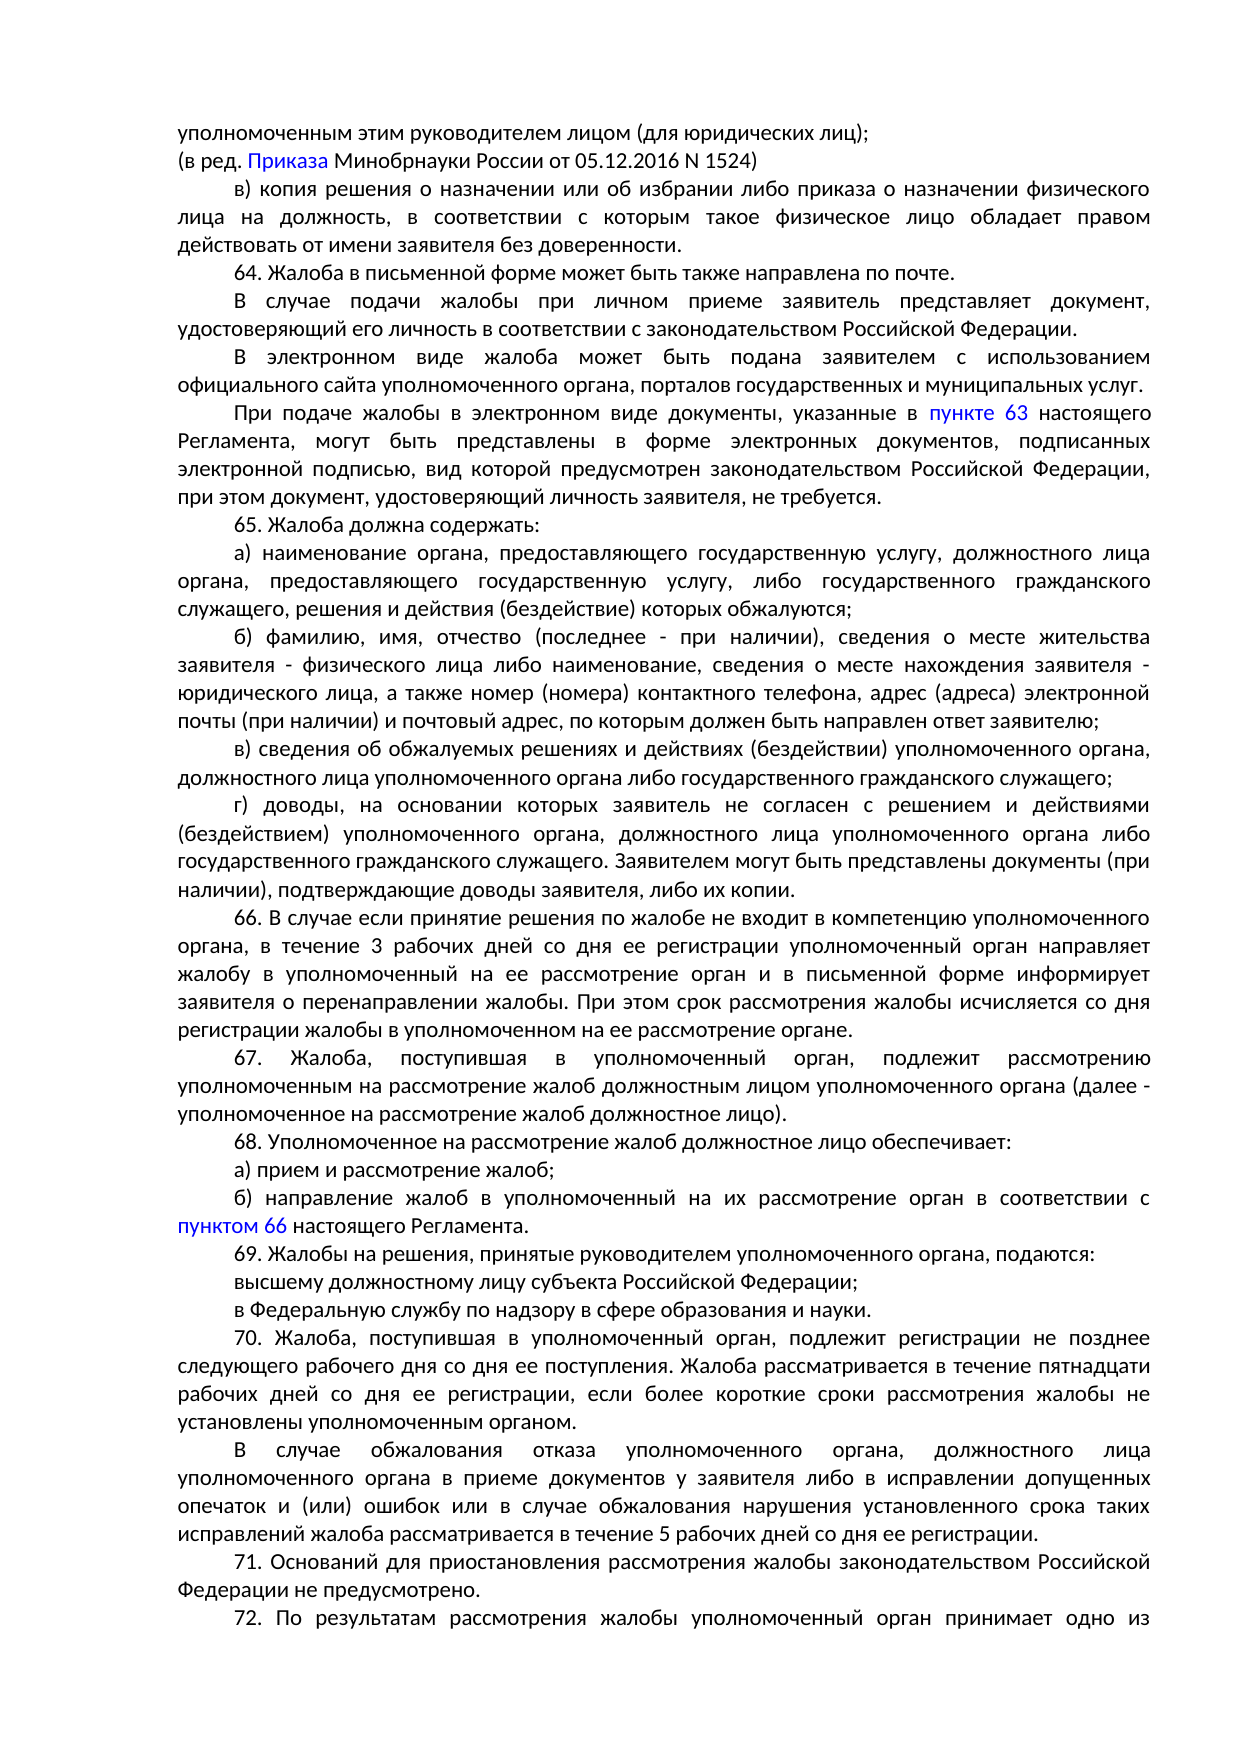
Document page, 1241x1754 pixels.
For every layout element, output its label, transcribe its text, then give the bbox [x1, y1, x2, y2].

text В случае обжалования отказа уполномоченного органа, должностного лица уполномоченного органа в приеме документов у заявителя либо в исправлении допущенных опечаток и (или) ошибок или в случае обжалования нарушения установленного срока таких исправлений жалоба рассматривается в течение 5 рабочих дней со дня ее регистрации. [177, 1435, 1152, 1547]
text 71. Оснований для приостановления рассмотрения жалобы законодательством Российской Федерации не предусмотрено. [177, 1547, 1152, 1603]
text В электронном виде жалоба может быть подана заявителем с использованием официального сайта уполномоченного органа, порталов государственных и муниципальных услуг. [177, 342, 1152, 398]
text 66. В случае если принятие решения по жалобе не входит в компетенцию уполномоченного органа, в течение 3 рабочих дней со дня ее регистрации уполномоченный орган направляет жалобу в уполномоченный на ее рассмотрение орган и в письменной форме информирует заявителя о перенаправлении жалобы. При этом срок рассмотрения жалобы исчисляется со дня регистрации жалобы в уполномоченном на ее рассмотрение органе. [177, 903, 1152, 1043]
text 69. Жалобы на решения, принятые руководителем уполномоченного органа, подаются: [177, 1239, 1152, 1267]
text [177, 1603, 1152, 1631]
text г) доводы, на основании которых заявитель не согласен с решением и действиями (бездействием) уполномоченного органа, должностного лица уполномоченного органа либо государственного гражданского служащего. Заявителем могут быть представлены документы (при наличии), подтверждающие доводы заявителя, либо их копии. [177, 791, 1152, 903]
text 65. Жалоба должна содержать: [177, 510, 1152, 538]
text высшему должностному лицу субъекта Российской Федерации; [177, 1267, 1152, 1295]
text в Федеральную службу по надзору в сфере образования и науки. [177, 1295, 1152, 1323]
text в) копия решения о назначении или об избрании либо приказа о назначении физического лица на должность, в соответствии с которым такое физическое лицо обладает правом действовать от имени заявителя без доверенности. [177, 174, 1152, 258]
text а) наименование органа, предоставляющего государственную услугу, должностного лица органа, предоставляющего государственную услугу, либо государственного гражданского служащего, решения и действия (бездействие) которых обжалуются; [177, 538, 1152, 622]
text 67. Жалоба, поступившая в уполномоченный орган, подлежит рассмотрению уполномоченным на рассмотрение жалоб должностным лицом уполномоченного органа (далее - уполномоченное на рассмотрение жалоб должностное лицо). [177, 1043, 1152, 1127]
text 68. Уполномоченное на рассмотрение жалоб должностное лицо обеспечивает: [177, 1127, 1152, 1155]
text а) прием и рассмотрение жалоб; [177, 1155, 1152, 1183]
text б) фамилию, имя, отчество (последнее - при наличии), сведения о месте жительства заявителя - физического лица либо наименование, сведения о месте нахождения заявителя - юридического лица, а также номер (номера) контактного телефона, адрес (адреса) электронной почты (при наличии) и почтовый адрес, по которым должен быть направлен ответ заявителю; [177, 622, 1152, 734]
text В случае подачи жалобы при личном приеме заявитель представляет документ, удостоверяющий его личность в соответствии с законодательством Российской Федерации. [177, 286, 1152, 342]
text 70. Жалоба, поступившая в уполномоченный орган, подлежит регистрации не позднее следующего рабочего дня со дня ее поступления. Жалоба рассматривается в течение пятнадцати рабочих дней со дня ее регистрации, если более короткие сроки рассмотрения жалобы не установлены уполномоченным органом. [177, 1323, 1152, 1435]
text 64. Жалоба в письменной форме может быть также направлена по почте. [177, 258, 1152, 286]
text в) сведения об обжалуемых решениях и действиях (бездействии) уполномоченного органа, должностного лица уполномоченного органа либо государственного гражданского служащего; [177, 734, 1152, 791]
text При подаче жалобы в электронном виде документы, указанные в пункте 63 настоящего Регламента, могут быть представлены в форме электронных документов, подписанных электронной подписью, вид которой предусмотрен законодательством Российской Федерации, при этом документ, удостоверяющий личность заявителя, не требуется. [177, 398, 1152, 510]
text б) направление жалоб в уполномоченный на их рассмотрение орган в соответствии с пунктом 66 настоящего Регламента. [177, 1183, 1152, 1239]
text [177, 118, 1152, 146]
text (в ред. Приказа Минобрнауки России от 05.12.2016 N 1524) [177, 146, 1152, 174]
